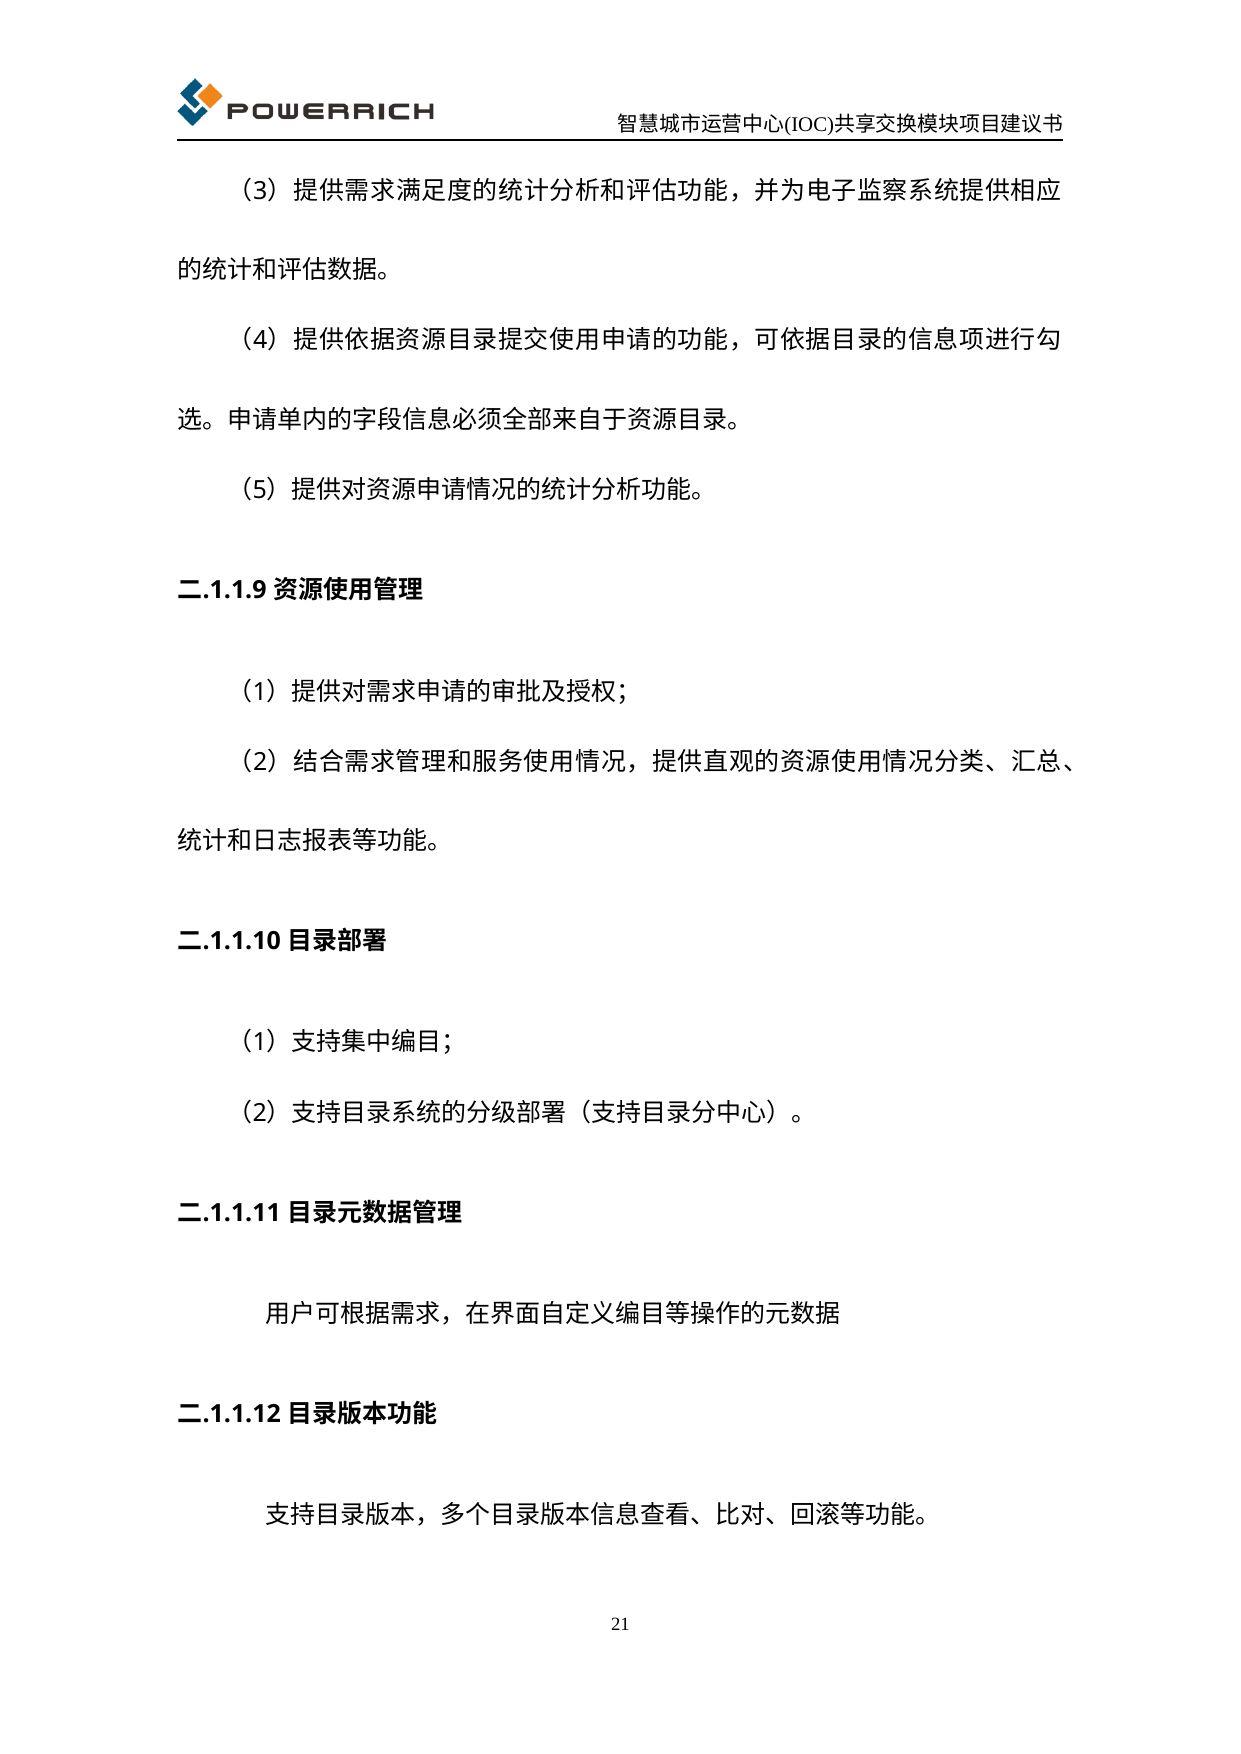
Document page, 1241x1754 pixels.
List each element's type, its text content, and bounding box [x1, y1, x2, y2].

text （1）提供对需求申请的审批及授权； [177, 663, 1063, 715]
text （2）支持目录系统的分级部署（支持目录分中心）。 [177, 1084, 1063, 1137]
subtitle 目录版本功能 [177, 1386, 1063, 1438]
text （3）提供需求满足度的统计分析和评估功能，并为电子监察系统提供相应的统计和评估数据。 [177, 162, 1063, 294]
subtitle 目录部署 [177, 913, 1063, 965]
picture [177, 78, 434, 126]
text （1）支持集中编目； [177, 1014, 1063, 1066]
subtitle 目录元数据管理 [177, 1184, 1063, 1237]
text （4）提供依据资源目录提交使用申请的功能，可依据目录的信息项进行勾选。申请单内的字段信息必须全部来自于资源目录。 [177, 312, 1063, 443]
text 用户可根据需求，在界面自定义编目等操作的元数据 [177, 1286, 1063, 1338]
picture [177, 113, 190, 126]
text （5）提供对资源申请情况的统计分析功能。 [177, 462, 1063, 514]
text （2）结合需求管理和服务使用情况，提供直观的资源使用情况分类、汇总、统计和日志报表等功能。 [177, 733, 1063, 865]
text 支持目录版本，多个目录版本信息查看、比对、回滚等功能。 [177, 1487, 1063, 1539]
subtitle 资源使用管理 [177, 562, 1063, 614]
